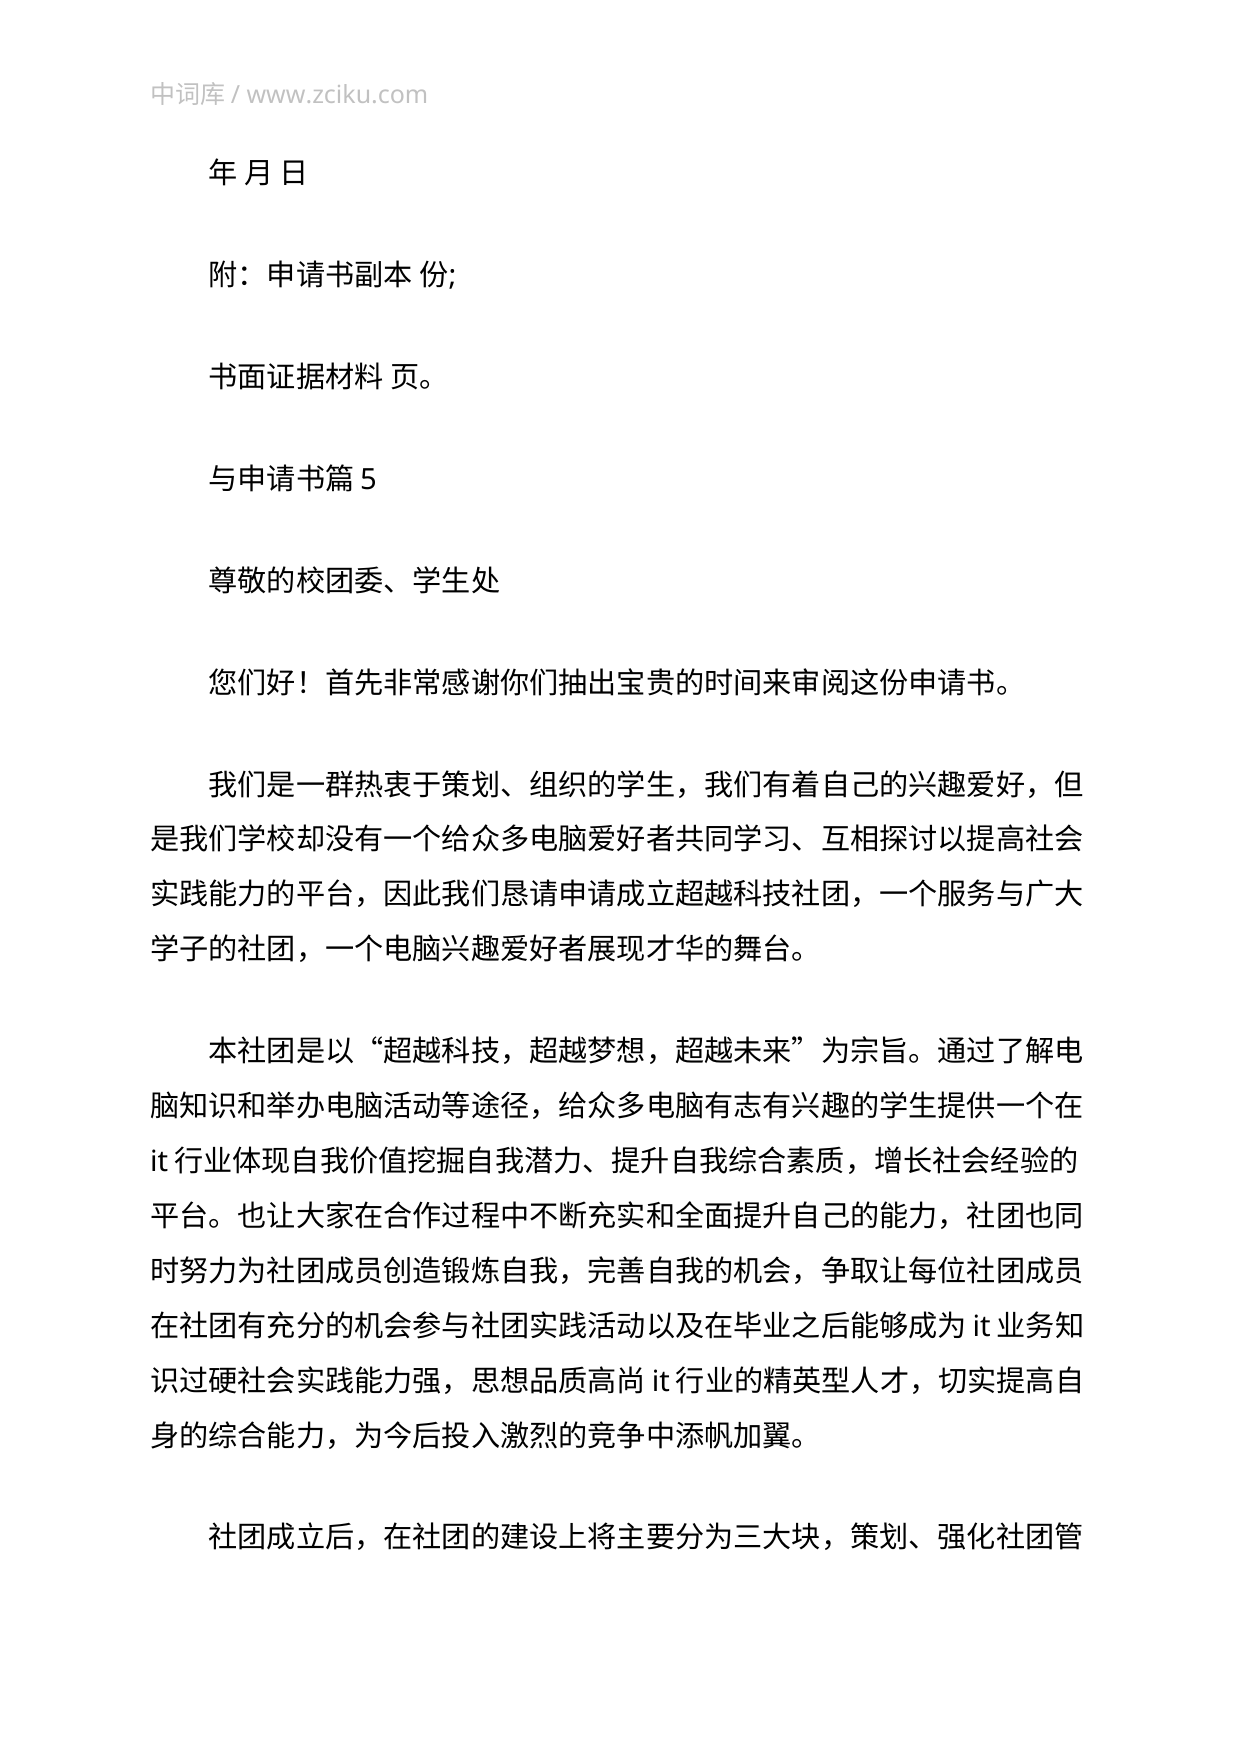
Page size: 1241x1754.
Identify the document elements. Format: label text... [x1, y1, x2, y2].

text 您们好！首先非常感谢你们抽出宝贵的时间来审阅这份申请书。 [150, 659, 1090, 702]
text 本社团是以“超越科技，超越梦想，超越未来”为宗旨。通过了解电脑知识和举办电脑活动等途径，给众多电脑有志有兴趣的学生提供一个在it行业体现自我价值挖掘自我潜力、提升自我综合素质，增长社会经验的平台。也让大家在合作过程中不断充实和全面提升自己的能力，社团也同时努力为社团成员创造锻炼自我，完善自我的机会，争取让每位社团成员在社团有充分的机会参与社团实践活动以及在毕业之后能够成为it业务知识过硬社会实践能力强，思想品质高尚it行业的精英型人才，切实提高自身的综合能力，为今后投入激烈的竞争中添帆加翼。 [150, 1027, 1090, 1454]
text 与申请书篇5 [150, 456, 1090, 498]
text 书面证据材料 页。 [150, 354, 1090, 396]
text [150, 1514, 1090, 1556]
text 年 月 日 [150, 150, 1090, 192]
text 附：申请书副本 份; [150, 252, 1090, 294]
text 我们是一群热衷于策划、组织的学生，我们有着自己的兴趣爱好，但是我们学校却没有一个给众多电脑爱好者共同学习、互相探讨以提高社会实践能力的平台，因此我们恳请申请成立超越科技社团，一个服务与广大学子的社团，一个电脑兴趣爱好者展现才华的舞台。 [150, 761, 1090, 968]
text 尊敬的校团委、学生处 [150, 557, 1090, 600]
